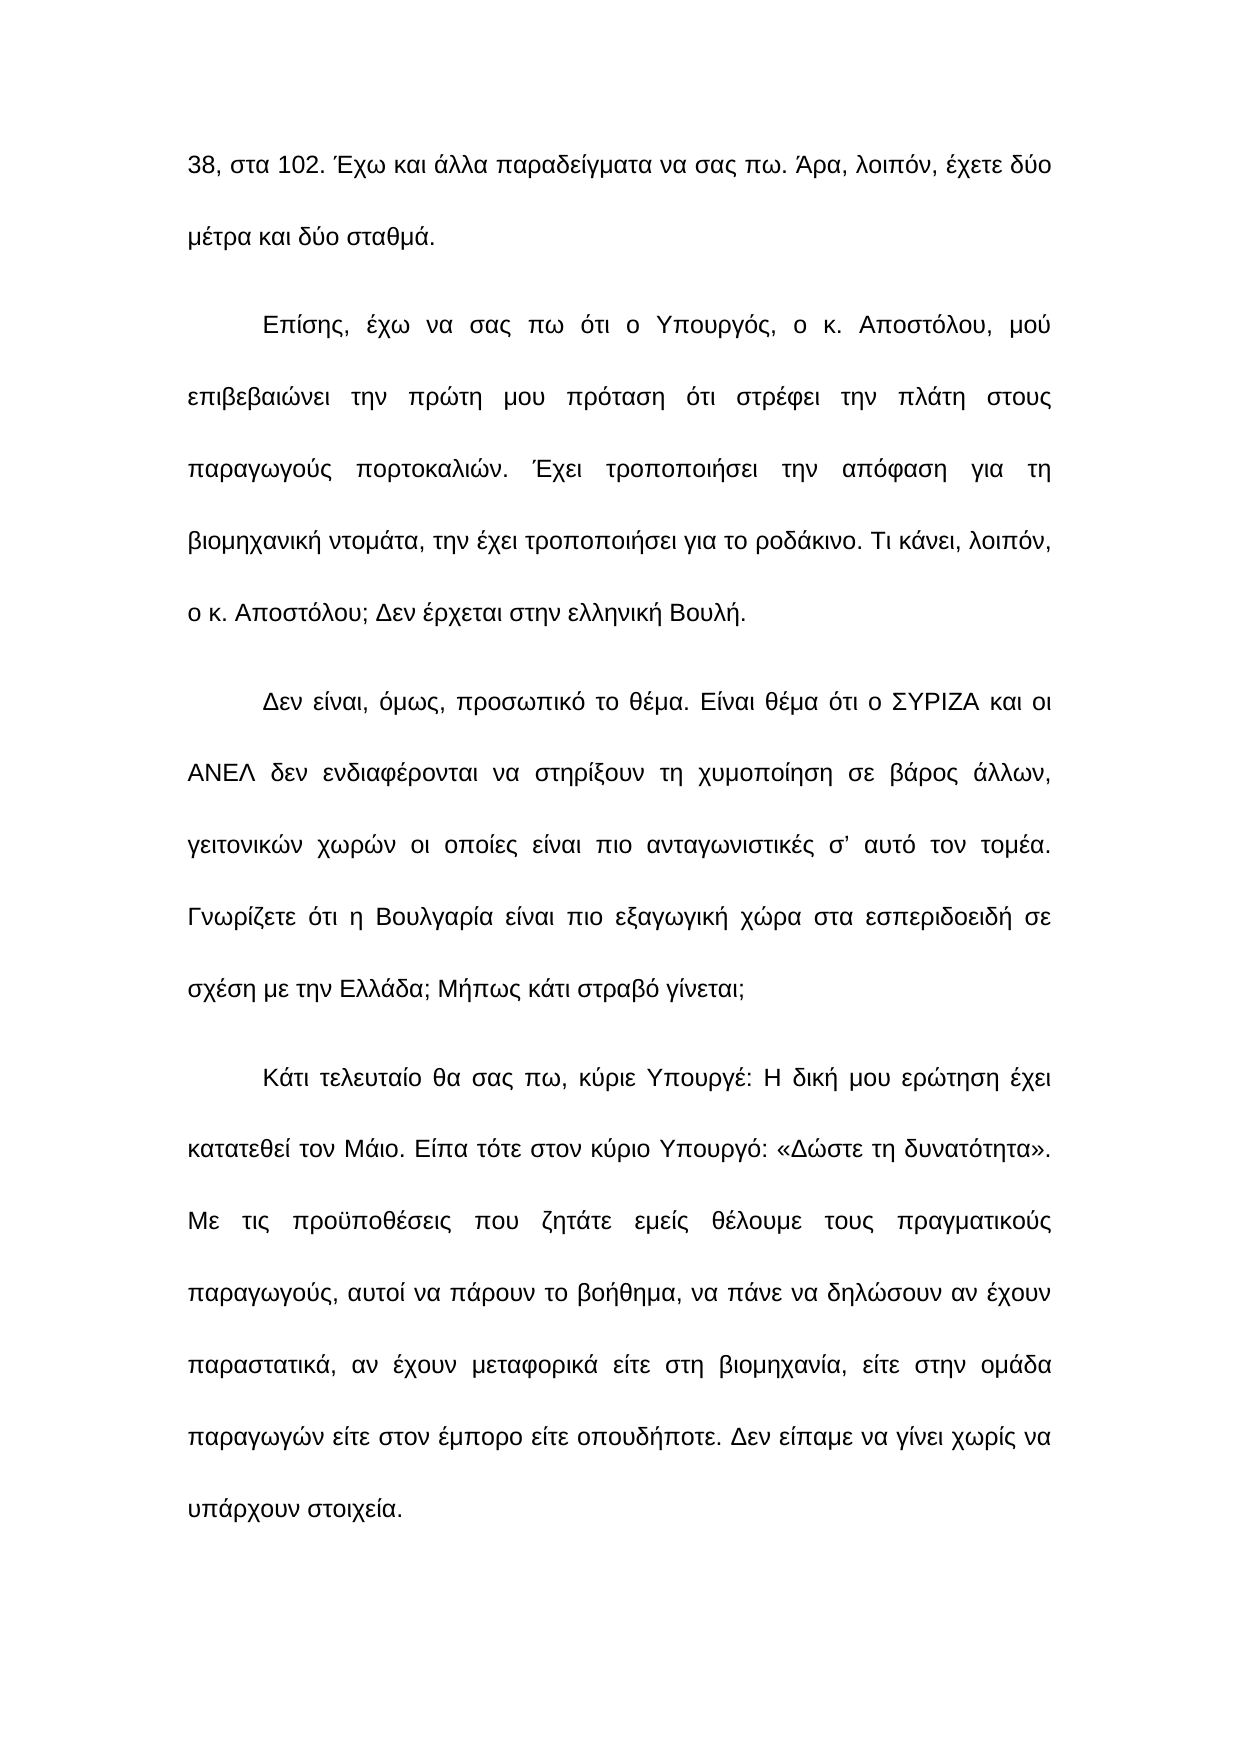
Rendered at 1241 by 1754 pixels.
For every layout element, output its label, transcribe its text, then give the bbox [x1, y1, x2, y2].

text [187, 150, 1053, 251]
text Κάτι τελευταίο θα σας πω, κύριε Υπουργέ: Η δική μου ερώτηση έχει κατατεθεί τον Μάιο. Είπα τότε στον κύριο Υπουργό: «Δώστε τη δυνατότητα». Με τις προϋποθέσεις που ζητάτε εμείς θέλουμε τους πραγματικούς παραγωγούς, αυτοί να πάρουν το βοήθημα, να πάνε να δηλώσουν αν έχουν παραστατικά, αν έχουν μεταφορικά είτε στη βιομηχανία, είτε στην ομάδα παραγωγών είτε στον έμπορο είτε οπουδήποτε. Δεν είπαμε να γίνει χωρίς να υπάρχουν στοιχεία. [187, 1062, 1053, 1522]
text Δεν είναι, όμως, προσωπικό το θέμα. Είναι θέμα ότι ο ΣΥΡΙΖΑ και οι ΑΝΕΛ δεν ενδιαφέρονται να στηρίξουν τη χυμοποίηση σε βάρος άλλων, γειτονικών χωρών οι οποίες είναι πιο ανταγωνιστικές σ’ αυτό τον τομέα. Γνωρίζετε ότι η Βουλγαρία είναι πιο εξαγωγική χώρα στα εσπεριδοειδή σε σχέση με την Ελλάδα; Μήπως κάτι στραβό γίνεται; [187, 686, 1053, 1003]
text Επίσης, έχω να σας πω ότι ο Υπουργός, ο κ. Αποστόλου, μού επιβεβαιώνει την πρώτη μου πρόταση ότι στρέφει την πλάτη στους παραγωγούς πορτοκαλιών. Έχει τροποποιήσει την απόφαση για τη βιομηχανική ντομάτα, την έχει τροποποιήσει για το ροδάκινο. Τι κάνει, λοιπόν, ο κ. Αποστόλου; Δεν έρχεται στην ελληνική Βουλή. [187, 310, 1053, 627]
